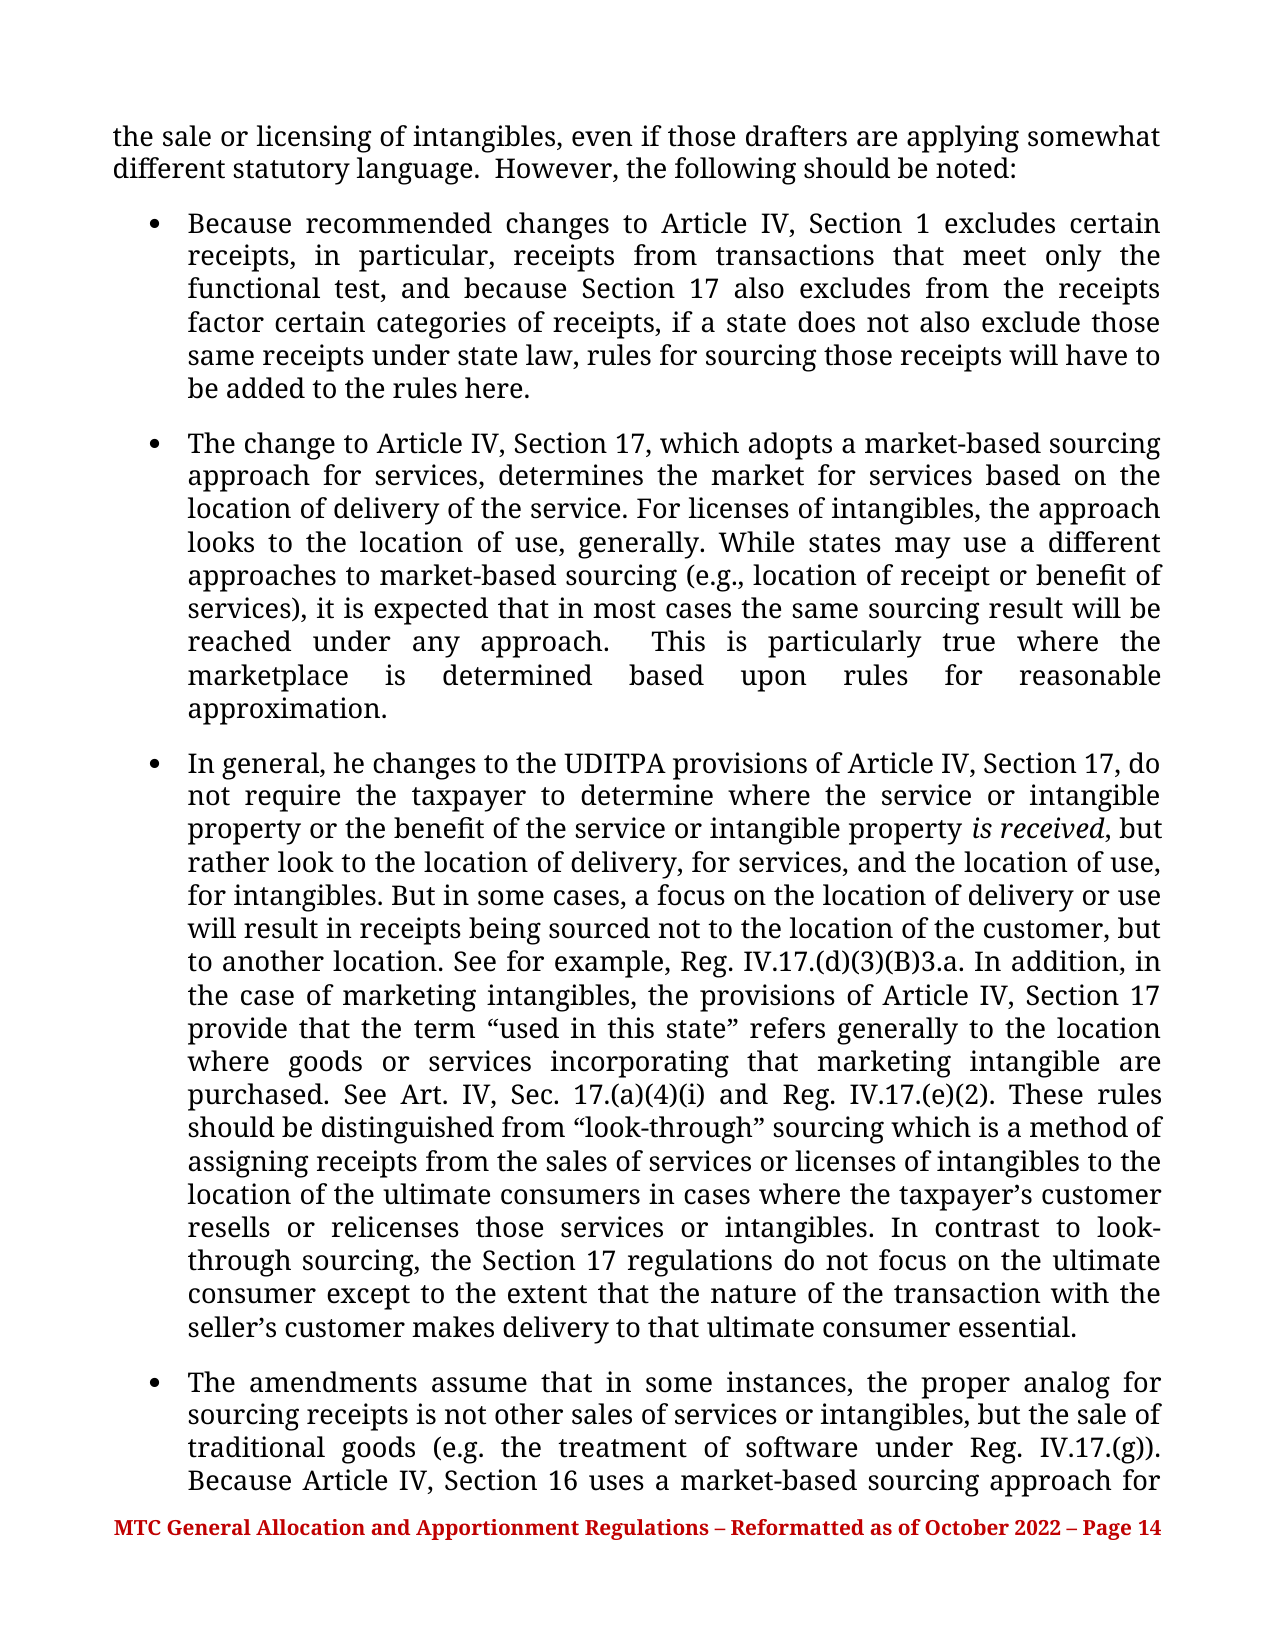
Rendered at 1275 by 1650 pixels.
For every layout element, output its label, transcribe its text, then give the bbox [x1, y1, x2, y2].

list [150, 1366, 1162, 1499]
list In general, he changes to the UDITPA provisions of Article IV, Section 17, do not require the taxpayer to determine where the service or intangible property or the benefit of the service or intangible property is received, but rather look to the location of delivery, for services, and the location of use, for intangibles. But in some cases, a focus on the location of delivery or use will result in receipts being sourced not to the location of the customer, but to another location. See for example, Reg. IV.17.(d)(3)(B)3.a. In addition, in the case of marketing intangibles, the provisions of Article IV, Section 17 provide that the term “used in this state” refers generally to the location where goods or services incorporating that marketing intangible are purchased. See Art. IV, Sec. 17.(a)(4)(i) and Reg. IV.17.(e)(2). These rules should be distinguished from “look-through” sourcing which is a method of assigning receipts from the sales of services or licenses of intangibles to the location of the ultimate consumers in cases where the taxpayer’s customer resells or relicenses those services or intangibles. In contrast to look-through sourcing, the Section 17 regulations do not focus on the ultimate consumer except to the extent that the nature of the transaction with the seller’s customer makes delivery to that ultimate consumer essential. [150, 747, 1162, 1345]
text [112, 120, 1162, 186]
list Because recommended changes to Article IV, Section 1 excludes certain receipts, in particular, receipts from transactions that meet only the functional test, and because Section 17 also excludes from the receipts factor certain categories of receipts, if a state does not also exclude those same receipts under state law, rules for sourcing those receipts will have to be added to the rules here. [150, 207, 1162, 406]
list The change to Article IV, Section 17, which adopts a market-based sourcing approach for services, determines the market for services based on the location of delivery of the service. For licenses of intangibles, the approach looks to the location of use, generally. While states may use a different approaches to market-based sourcing (e.g., location of receipt or benefit of services), it is expected that in most cases the same sourcing result will be reached under any approach. This is particularly true where the marketplace is determined based upon rules for reasonable approximation. [150, 427, 1162, 726]
